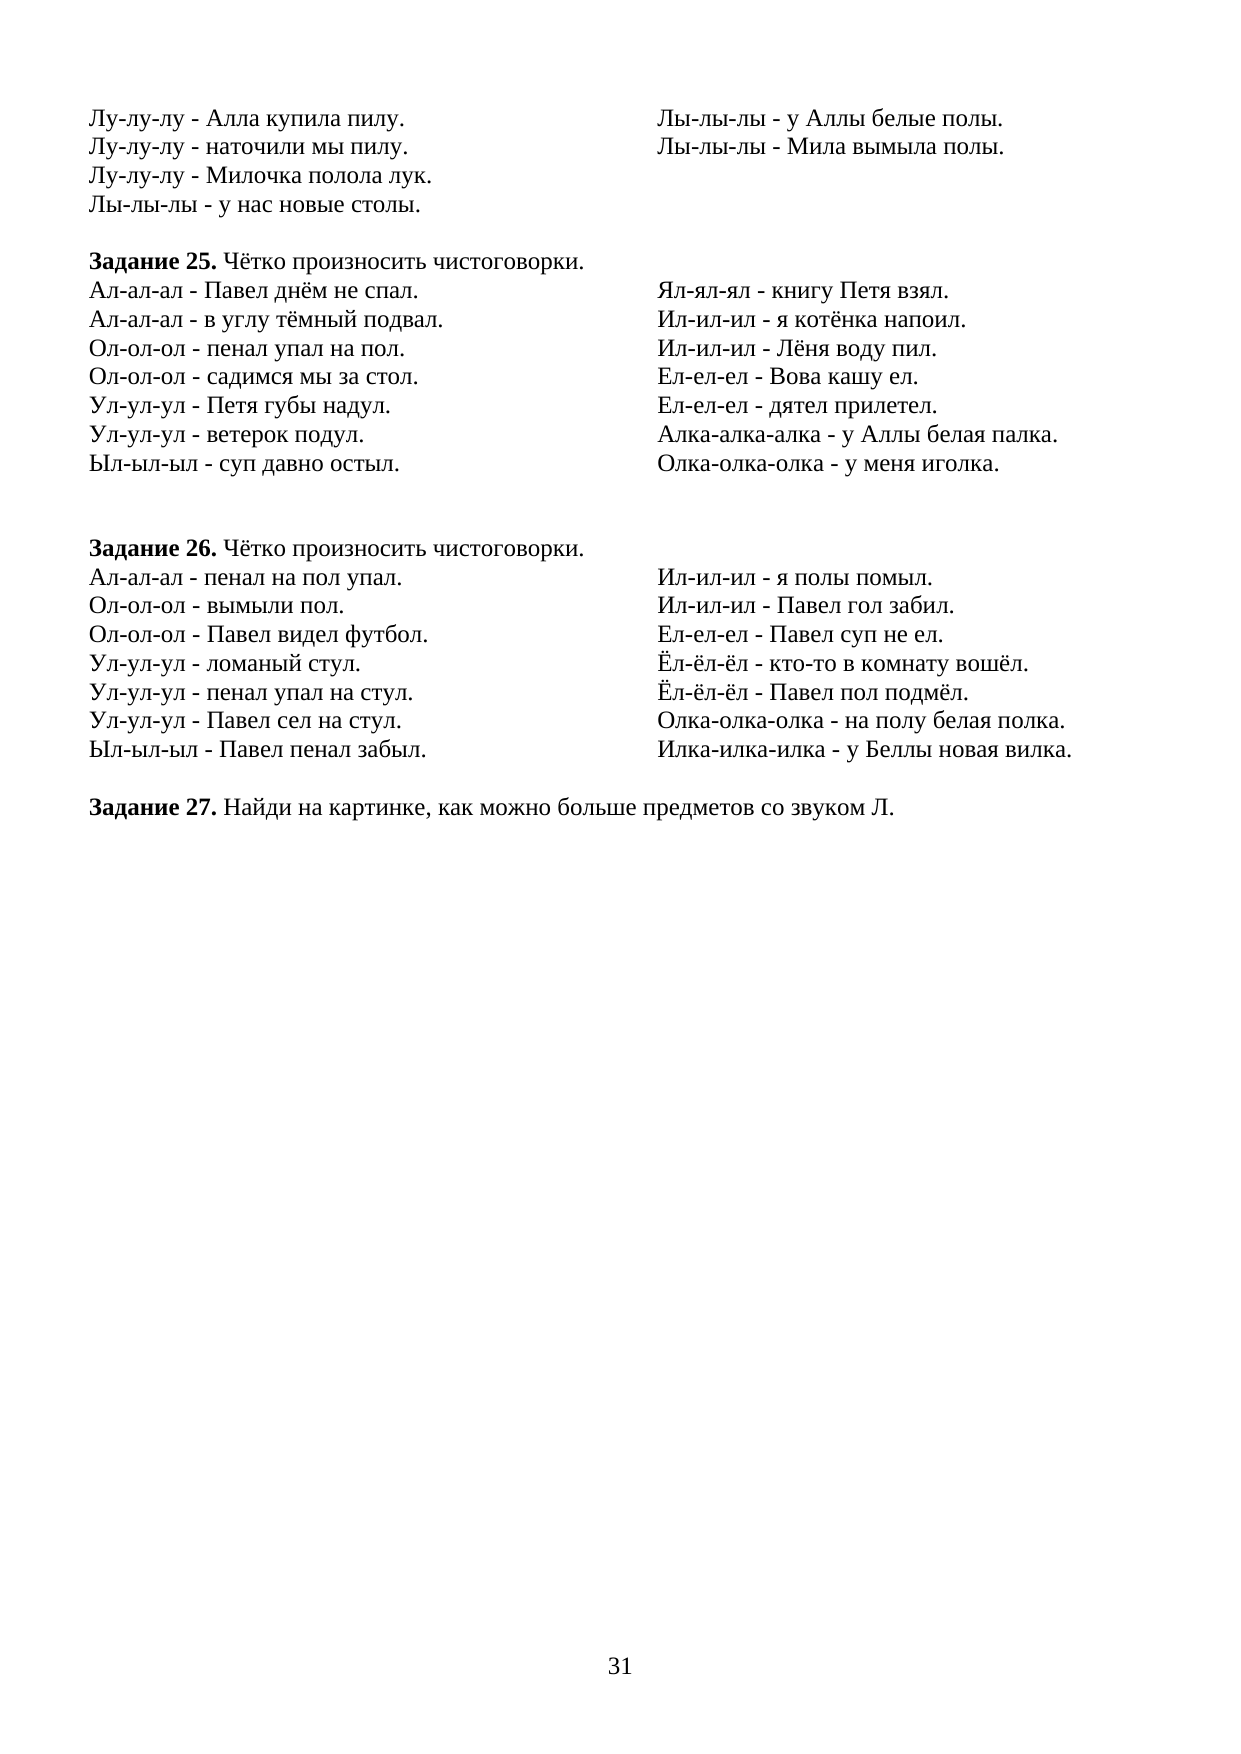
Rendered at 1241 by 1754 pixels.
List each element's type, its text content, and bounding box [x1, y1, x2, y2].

text Задание 25. Чётко произносить чистоговорки. [89, 246, 1152, 275]
text Ал-ал-ал - пенал на пол упал. Ол-ол-ол - вымыли пол. Ол-ол-ол - Павел видел футбол. Ул-ул-ул - ломаный стул. Ул-ул-ул - пенал упал на стул. Ул-ул-ул - Павел сел на стул. Ыл-ыл-ыл - Павел пенал забыл. Ил-ил-ил - я полы помыл. Ил-ил-ил - Павел гол забил. Ел-ел-ел - Павел суп не ел. Ёл-ёл-ёл - кто-то в комнату вошёл. Ёл-ёл-ёл - Павел пол подмёл. Олка-олка-олка - на полу белая полка. Илка-илка-илка - у Беллы новая вилка. [89, 562, 583, 763]
text Ал-ал-ал - пенал на пол упал. Ол-ол-ол - вымыли пол. Ол-ол-ол - Павел видел футбол. Ул-ул-ул - ломаный стул. Ул-ул-ул - пенал упал на стул. Ул-ул-ул - Павел сел на стул. Ыл-ыл-ыл - Павел пенал забыл. Ил-ил-ил - я полы помыл. Ил-ил-ил - Павел гол забил. Ел-ел-ел - Павел суп не ел. Ёл-ёл-ёл - кто-то в комнату вошёл. Ёл-ёл-ёл - Павел пол подмёл. Олка-олка-олка - на полу белая полка. Илка-илка-илка - у Беллы новая вилка. [657, 562, 1152, 763]
text Задание 26. Чётко произносить чистоговорки. [89, 533, 1152, 562]
text Ал-ал-ал - Павел днём не спал. Ал-ал-ал - в углу тёмный подвал. Ол-ол-ол - пенал упал на пол. Ол-ол-ол - садимся мы за стол. Ул-ул-ул - Петя губы надул. Ул-ул-ул - ветерок подул. Ыл-ыл-ыл - суп давно остыл. Ял-ял-ял - книгу Петя взял. Ил-ил-ил - я котёнка напоил. Ил-ил-ил - Лёня воду пил. Ел-ел-ел - Вова кашу ел. Ел-ел-ел - дятел прилетел. Алка-алка-алка - у Аллы белая палка. Олка-олка-олка - у меня иголка. [89, 275, 583, 476]
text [89, 103, 583, 160]
text Лу-лу-лу - Милочка полола лук. Лы-лы-лы - у нас новые столы. Лы-лы-лы - у Аллы белые полы. Лы-лы-лы - Мила вымыла полы. [657, 103, 1152, 160]
text Ал-ал-ал - Павел днём не спал. Ал-ал-ал - в углу тёмный подвал. Ол-ол-ол - пенал упал на пол. Ол-ол-ол - садимся мы за стол. Ул-ул-ул - Петя губы надул. Ул-ул-ул - ветерок подул. Ыл-ыл-ыл - суп давно остыл. Ял-ял-ял - книгу Петя взял. Ил-ил-ил - я котёнка напоил. Ил-ил-ил - Лёня воду пил. Ел-ел-ел - Вова кашу ел. Ел-ел-ел - дятел прилетел. Алка-алка-алка - у Аллы белая палка. Олка-олка-олка - у меня иголка. [657, 275, 1152, 476]
text Задание 27. Найди на картинке, как можно больше предметов со звуком Л. [89, 792, 1152, 821]
text Лу-лу-лу - Милочка полола лук. Лы-лы-лы - у нас новые столы. Лы-лы-лы - у Аллы белые полы. Лы-лы-лы - Мила вымыла полы. [89, 160, 583, 218]
